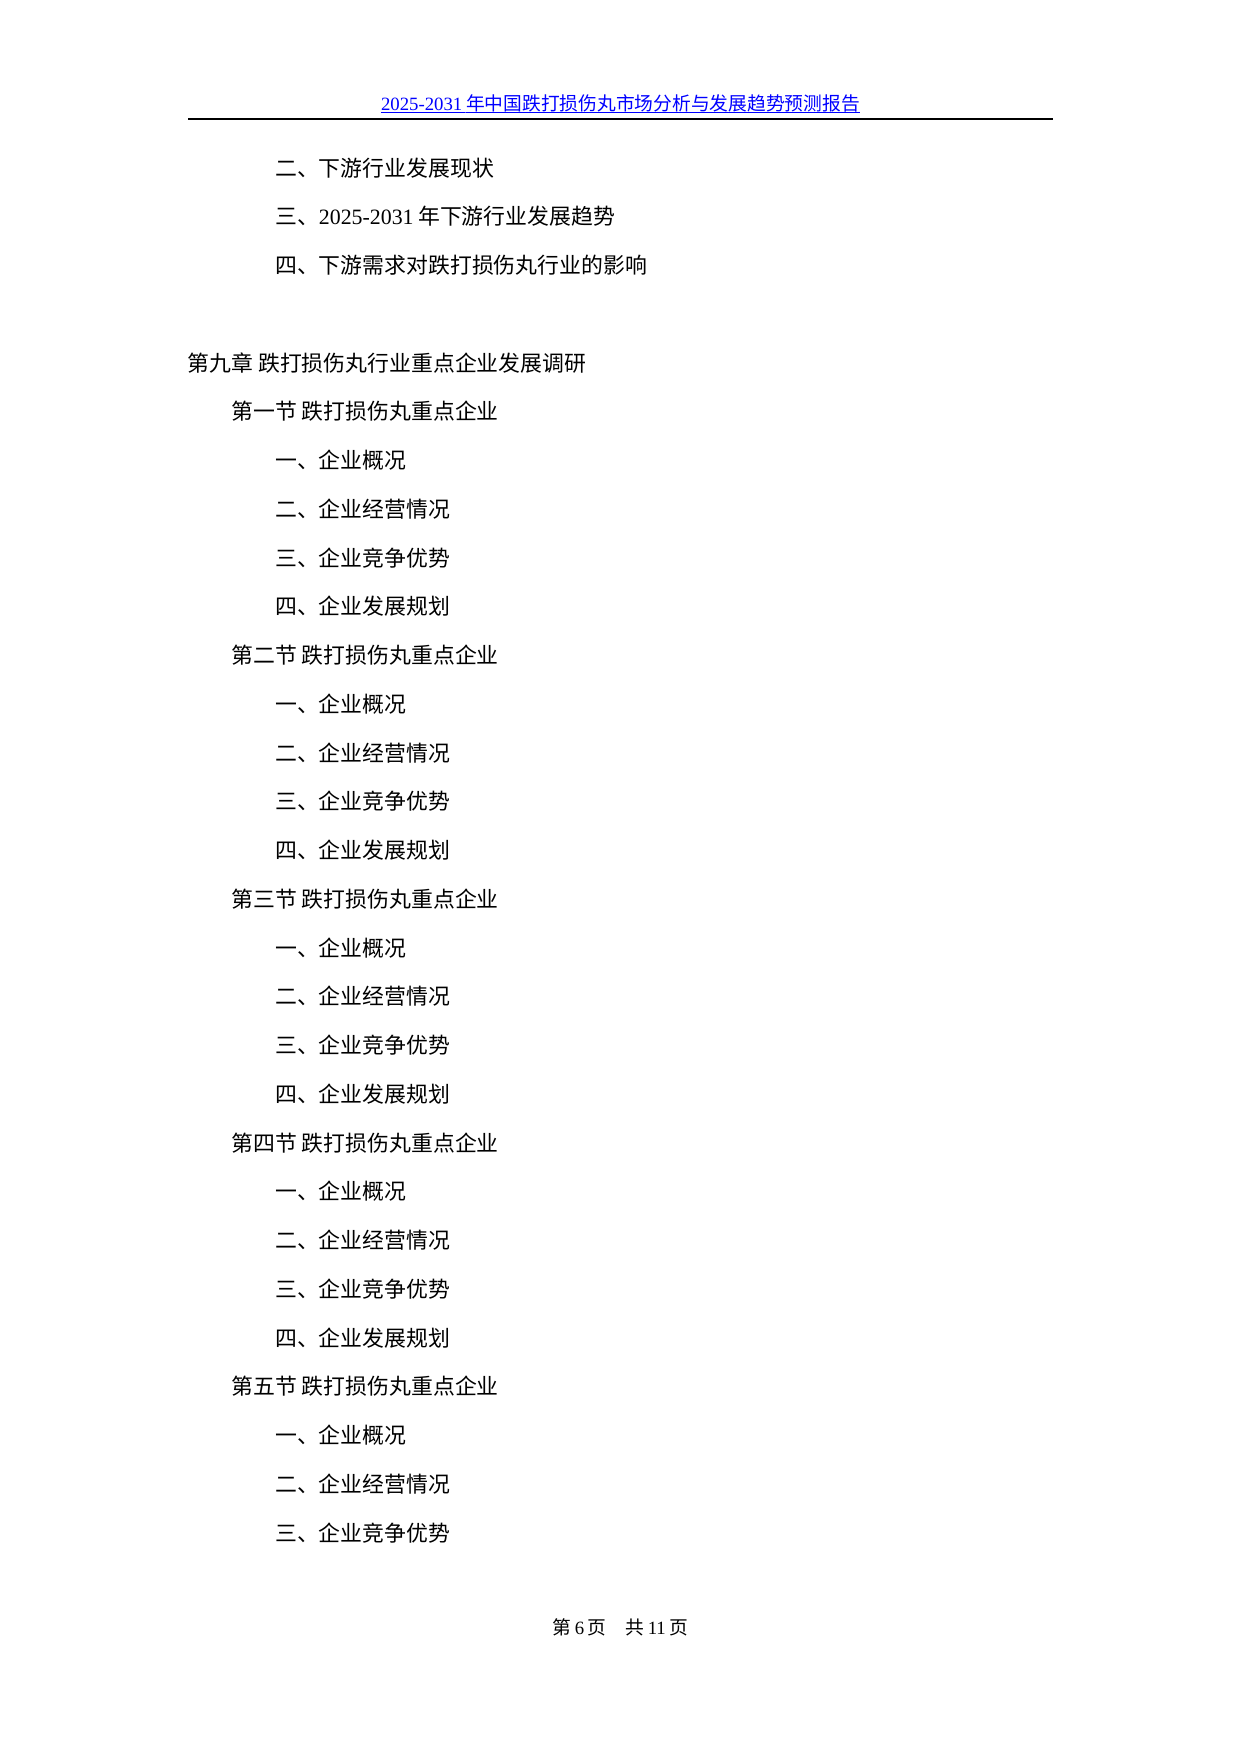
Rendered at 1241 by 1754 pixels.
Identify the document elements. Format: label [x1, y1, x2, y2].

text [187, 150, 1053, 1548]
